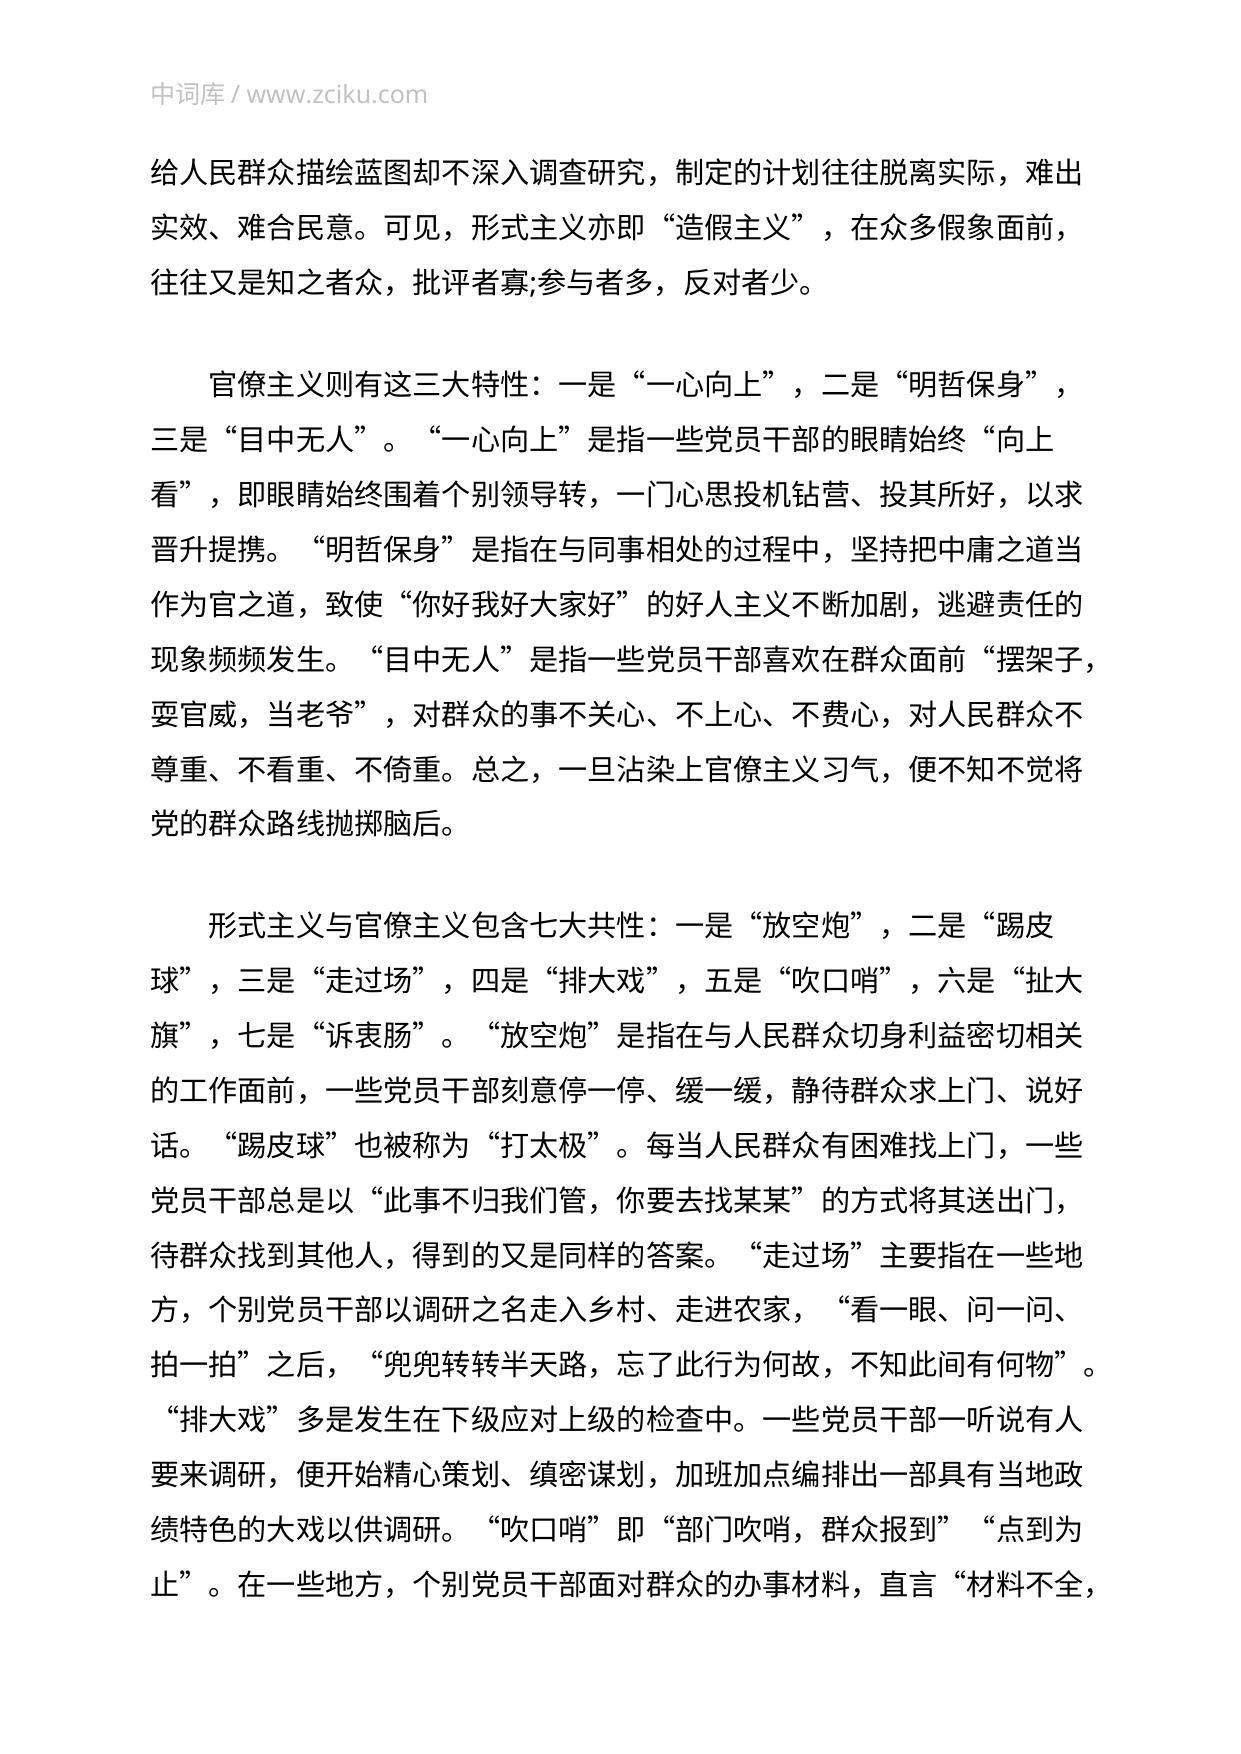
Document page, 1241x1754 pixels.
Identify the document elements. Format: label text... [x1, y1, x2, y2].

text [150, 903, 1090, 1604]
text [150, 150, 1090, 302]
text 官僚主义则有这三大特性：一是“一心向上”，二是“明哲保身”，三是“目中无人”。“一心向上”是指一些党员干部的眼睛始终“向上看”，即眼睛始终围着个别领导转，一门心思投机钻营、投其所好，以求晋升提携。“明哲保身”是指在与同事相处的过程中，坚持把中庸之道当作为官之道，致使“你好我好大家好”的好人主义不断加剧，逃避责任的现象频频发生。“目中无人”是指一些党员干部喜欢在群众面前“摆架子，耍官威，当老爷”，对群众的事不关心、不上心、不费心，对人民群众不尊重、不看重、不倚重。总之，一旦沾染上官僚主义习气，便不知不觉将党的群众路线抛掷脑后。 [150, 362, 1090, 843]
